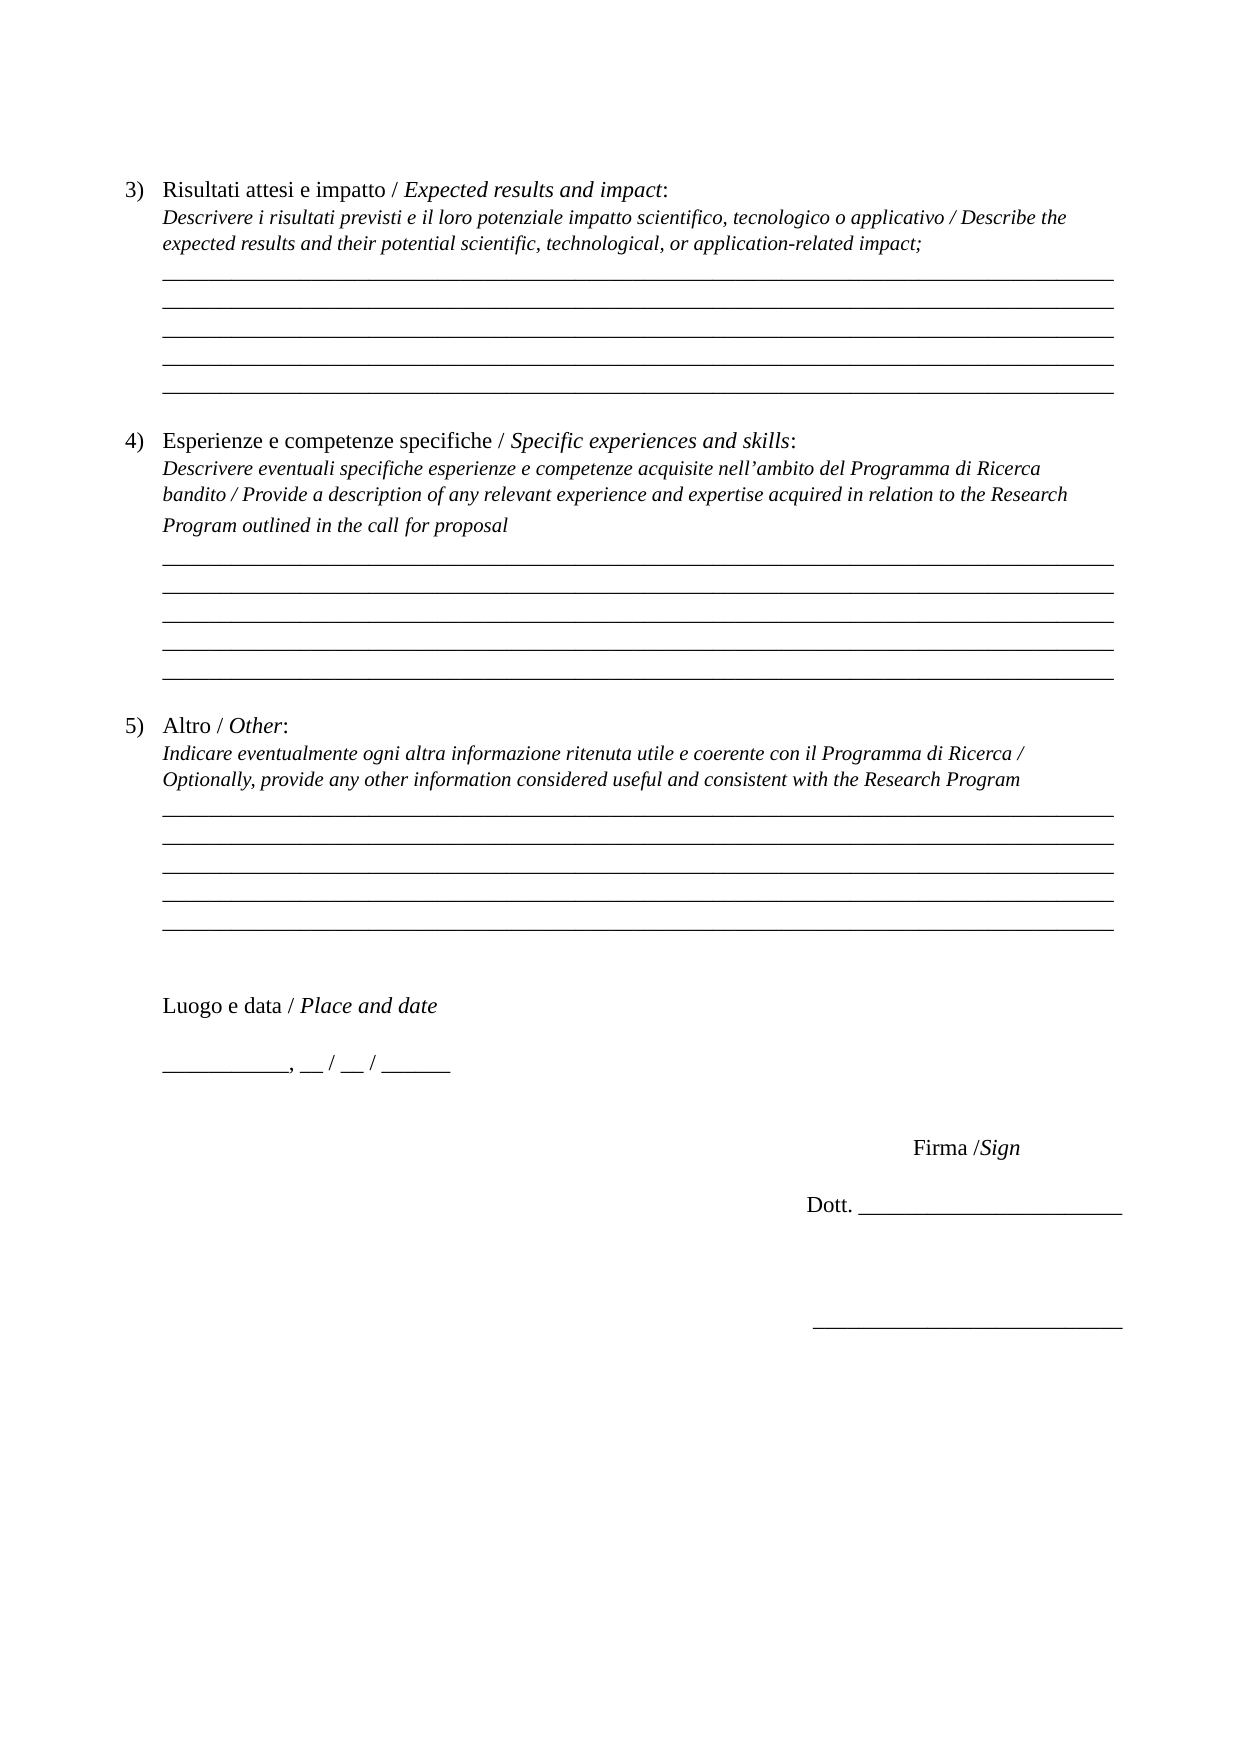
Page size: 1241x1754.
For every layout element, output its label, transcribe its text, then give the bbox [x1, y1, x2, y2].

list Dott. _______________________ [162, 1191, 1122, 1217]
list ___________________________ [162, 1305, 1122, 1331]
list Firma /Sign [826, 1134, 1122, 1161]
list Esperienze e competenze specifiche / Specific experiences and skills: [125, 427, 1122, 454]
list Descrivere eventuali specifiche esperienze e competenze acquisite nell’ambito del Programma di Ricerca bandito / Provide a description of any relevant experience and expertise acquired in relation to the Research Program outlined in the call for proposal [162, 456, 1122, 539]
list Altro / Other: [125, 713, 1122, 739]
list Risultati attesi e impatto / Expected results and impact: [125, 176, 1122, 203]
list ___________, __ / __ / ______ [162, 1049, 1122, 1075]
list Indicare eventualmente ogni altra informazione ritenuta utile e coerente con il Programma di Ricerca / Optionally, provide any other information considered useful and consistent with the Research Program [162, 741, 1122, 791]
list Luogo e data / Place and date [162, 992, 1122, 1018]
list Descrivere i risultati previsti e il loro potenziale impatto scientifico, tecnologico o applicativo / Describe the expected results and their potential scientific, technological, or application-related impact; [162, 205, 1122, 255]
